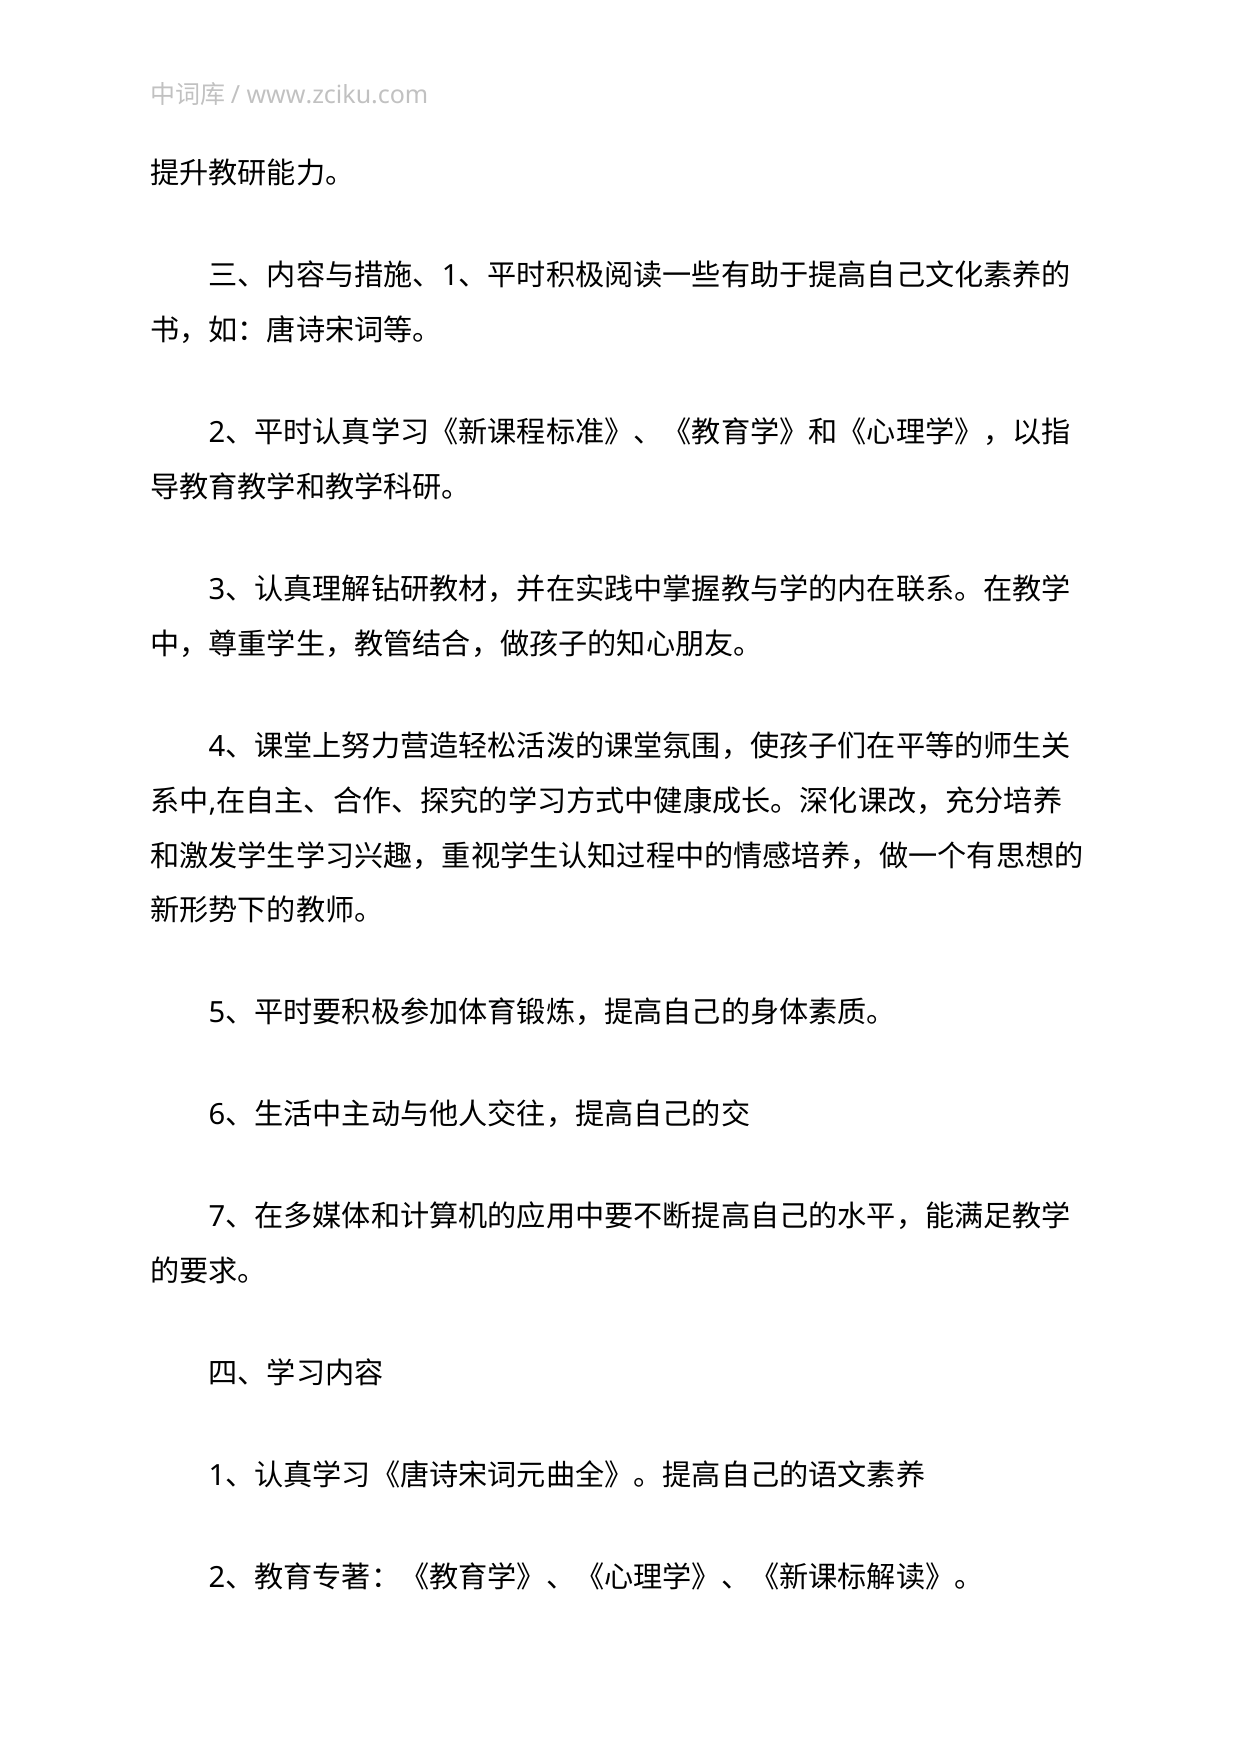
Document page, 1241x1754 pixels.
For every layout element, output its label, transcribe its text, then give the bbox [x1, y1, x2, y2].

text 四、学习内容 [150, 1349, 1090, 1392]
text 2、教育专著：《教育学》、《心理学》、《新课标解读》。 [150, 1553, 1090, 1596]
text 6、生活中主动与他人交往，提高自己的交 [150, 1091, 1090, 1133]
text 5、平时要积极参加体育锻炼，提高自己的身体素质。 [150, 989, 1090, 1031]
text 三、内容与措施、1、平时积极阅读一些有助于提高自己文化素养的书，如：唐诗宋词等。 [150, 252, 1090, 349]
text 3、认真理解钻研教材，并在实践中掌握教与学的内在联系。在教学中，尊重学生，教管结合，做孩子的知心朋友。 [150, 565, 1090, 663]
text 1、认真学习《唐诗宋词元曲全》。提高自己的语文素养 [150, 1451, 1090, 1494]
text 2、平时认真学习《新课程标准》、《教育学》和《心理学》，以指导教育教学和教学科研。 [150, 408, 1090, 506]
text 4、课堂上努力营造轻松活泼的课堂氛围，使孩子们在平等的师生关系中,在自主、合作、探究的学习方式中健康成长。深化课改，充分培养和激发学生学习兴趣，重视学生认知过程中的情感培养，做一个有思想的新形势下的教师。 [150, 722, 1090, 929]
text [150, 150, 1090, 192]
text 7、在多媒体和计算机的应用中要不断提高自己的水平，能满足教学的要求。 [150, 1193, 1090, 1290]
